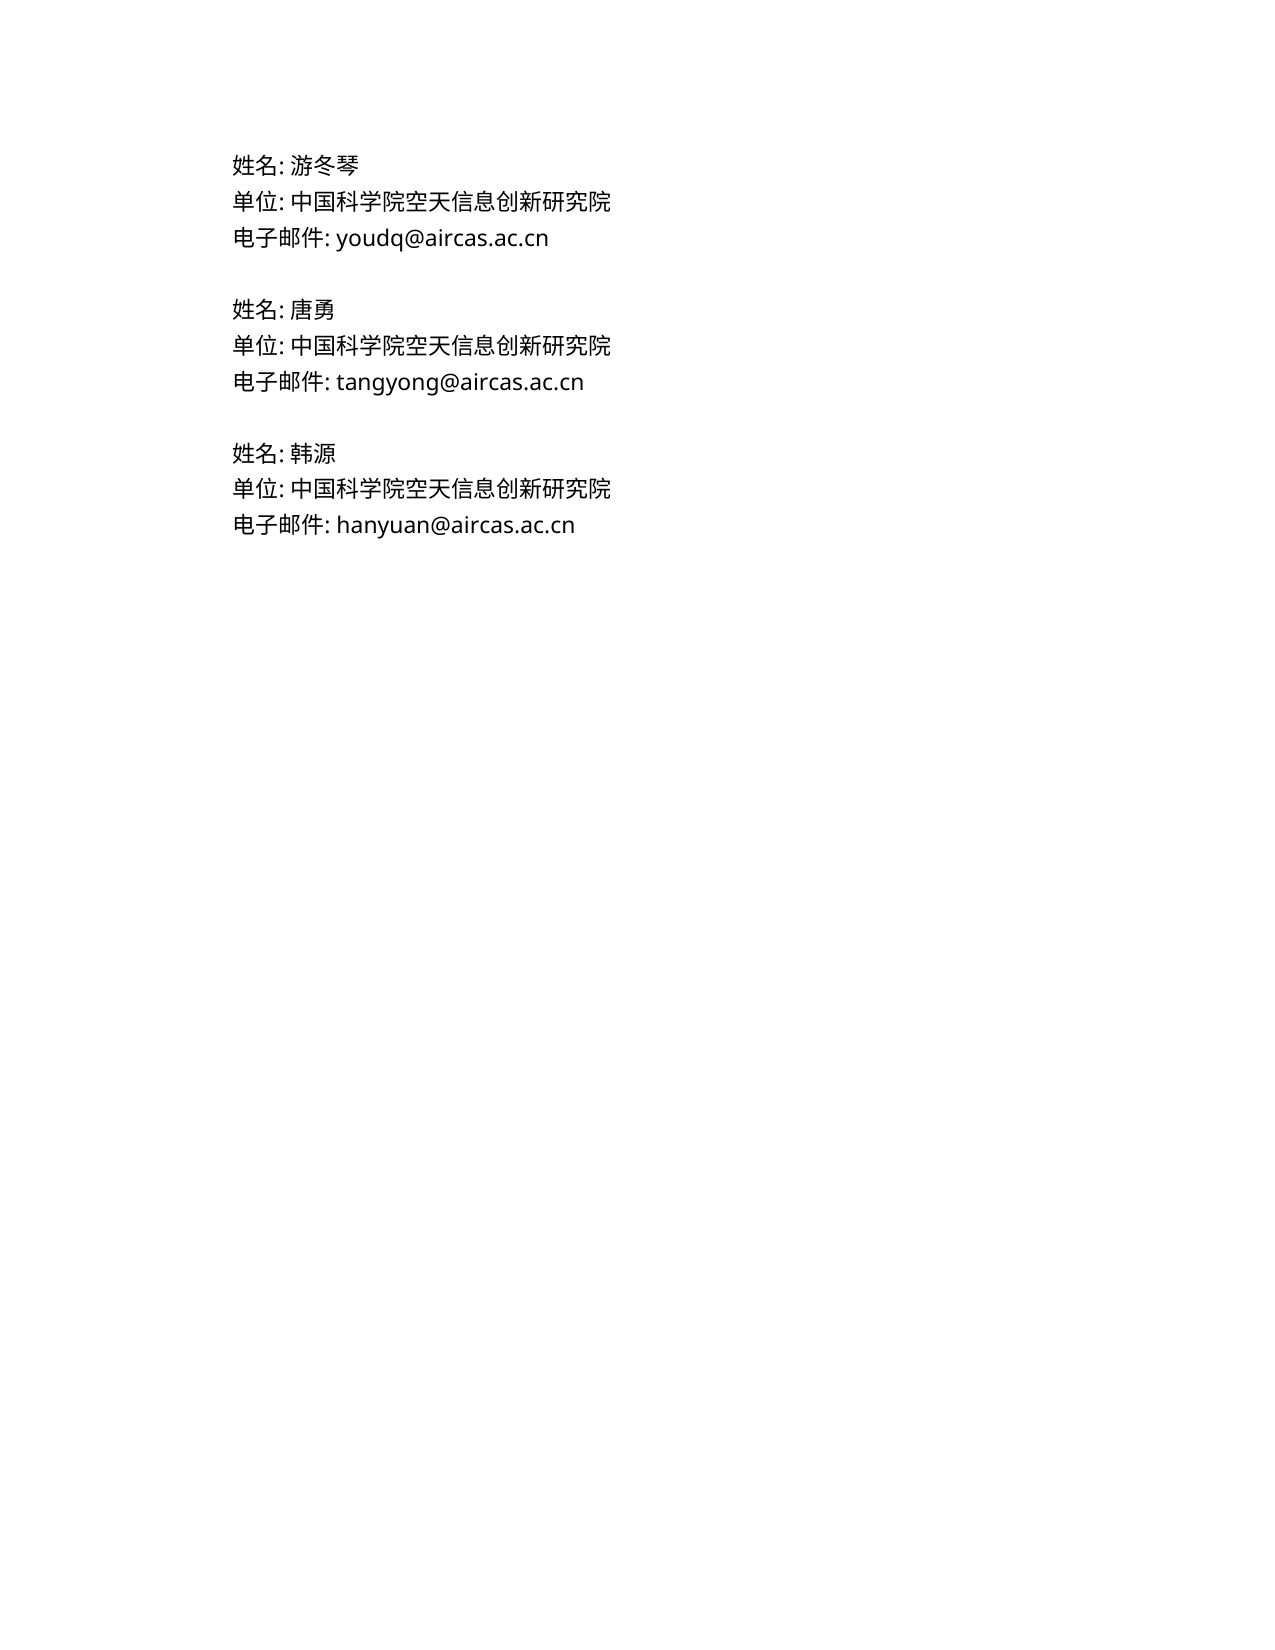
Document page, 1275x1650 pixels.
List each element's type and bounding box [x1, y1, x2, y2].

text [232, 150, 1087, 612]
